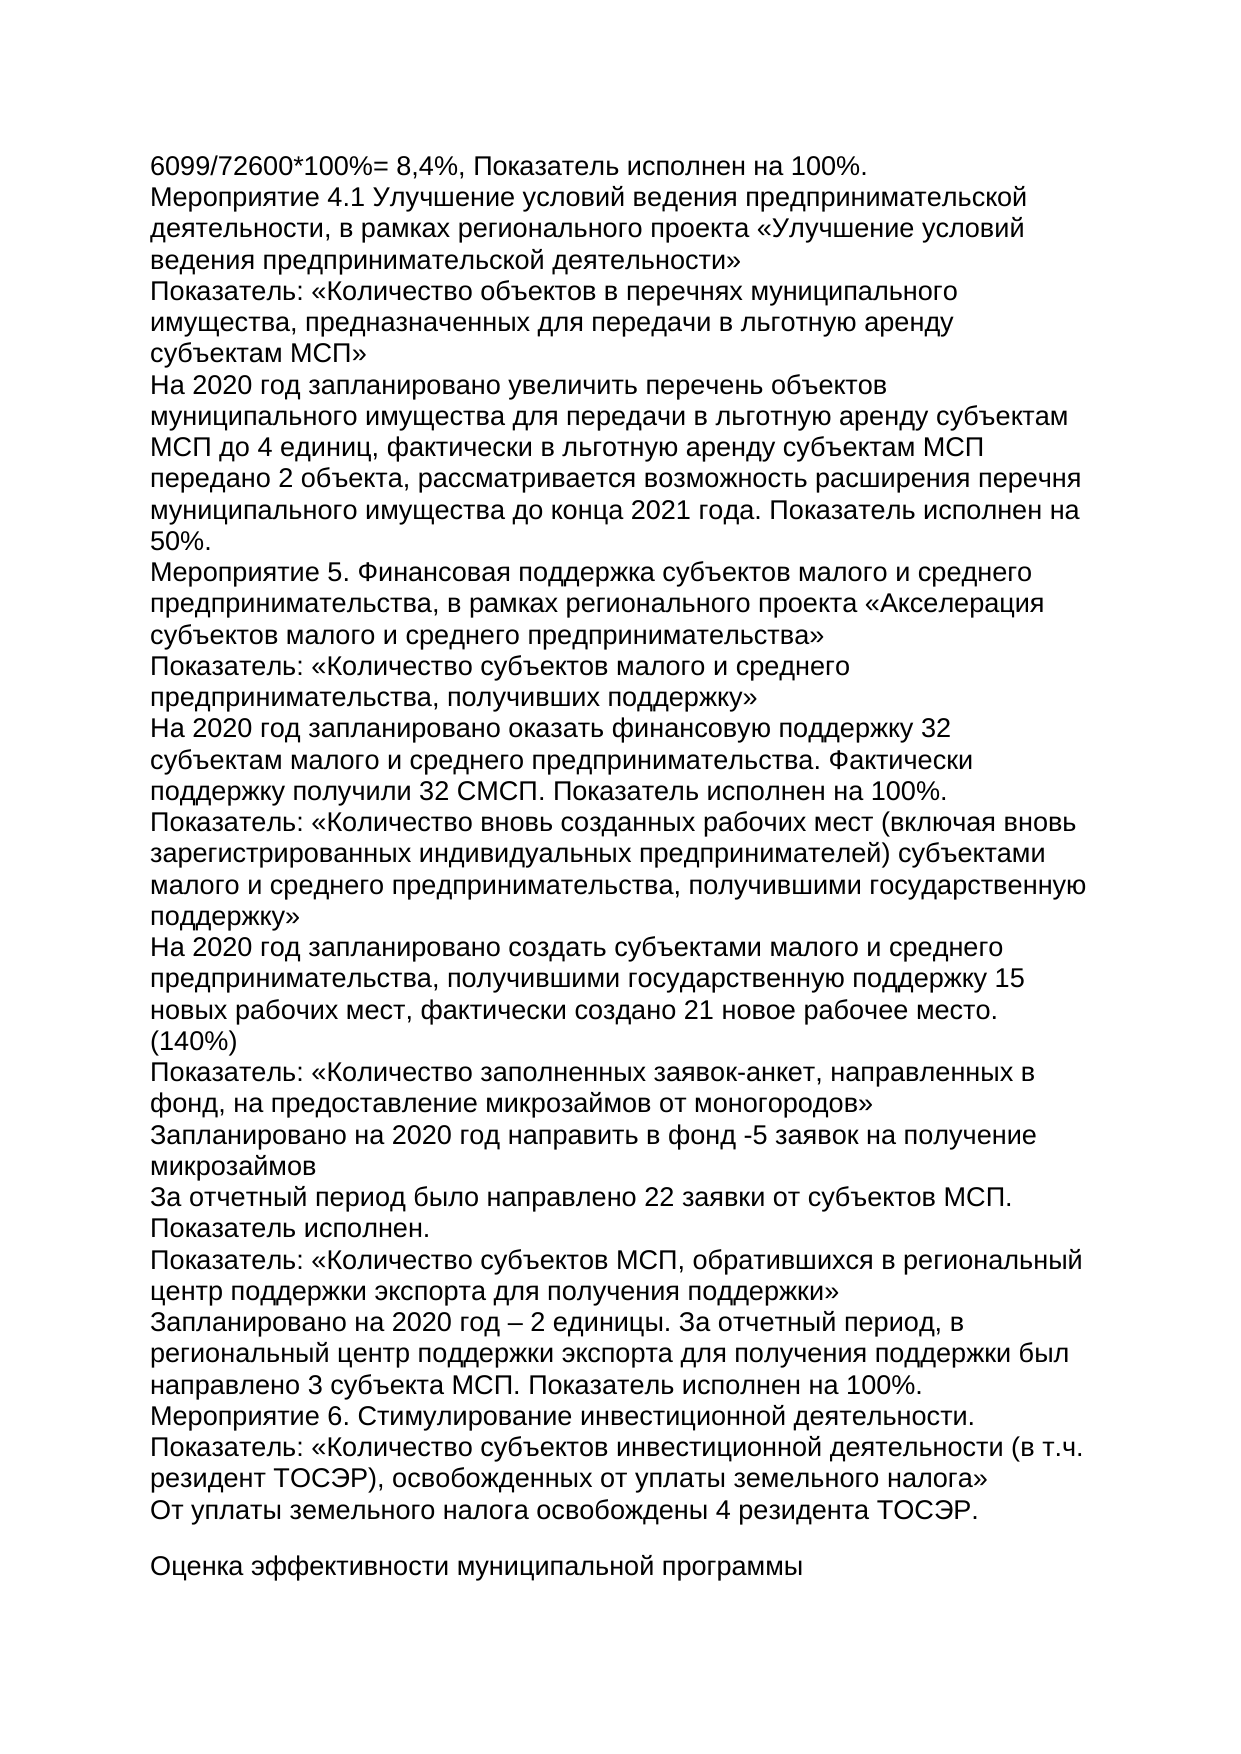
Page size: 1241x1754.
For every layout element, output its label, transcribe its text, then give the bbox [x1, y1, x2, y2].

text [150, 150, 1090, 1525]
text Оценка эффективности муниципальной программы [150, 1550, 1090, 1581]
